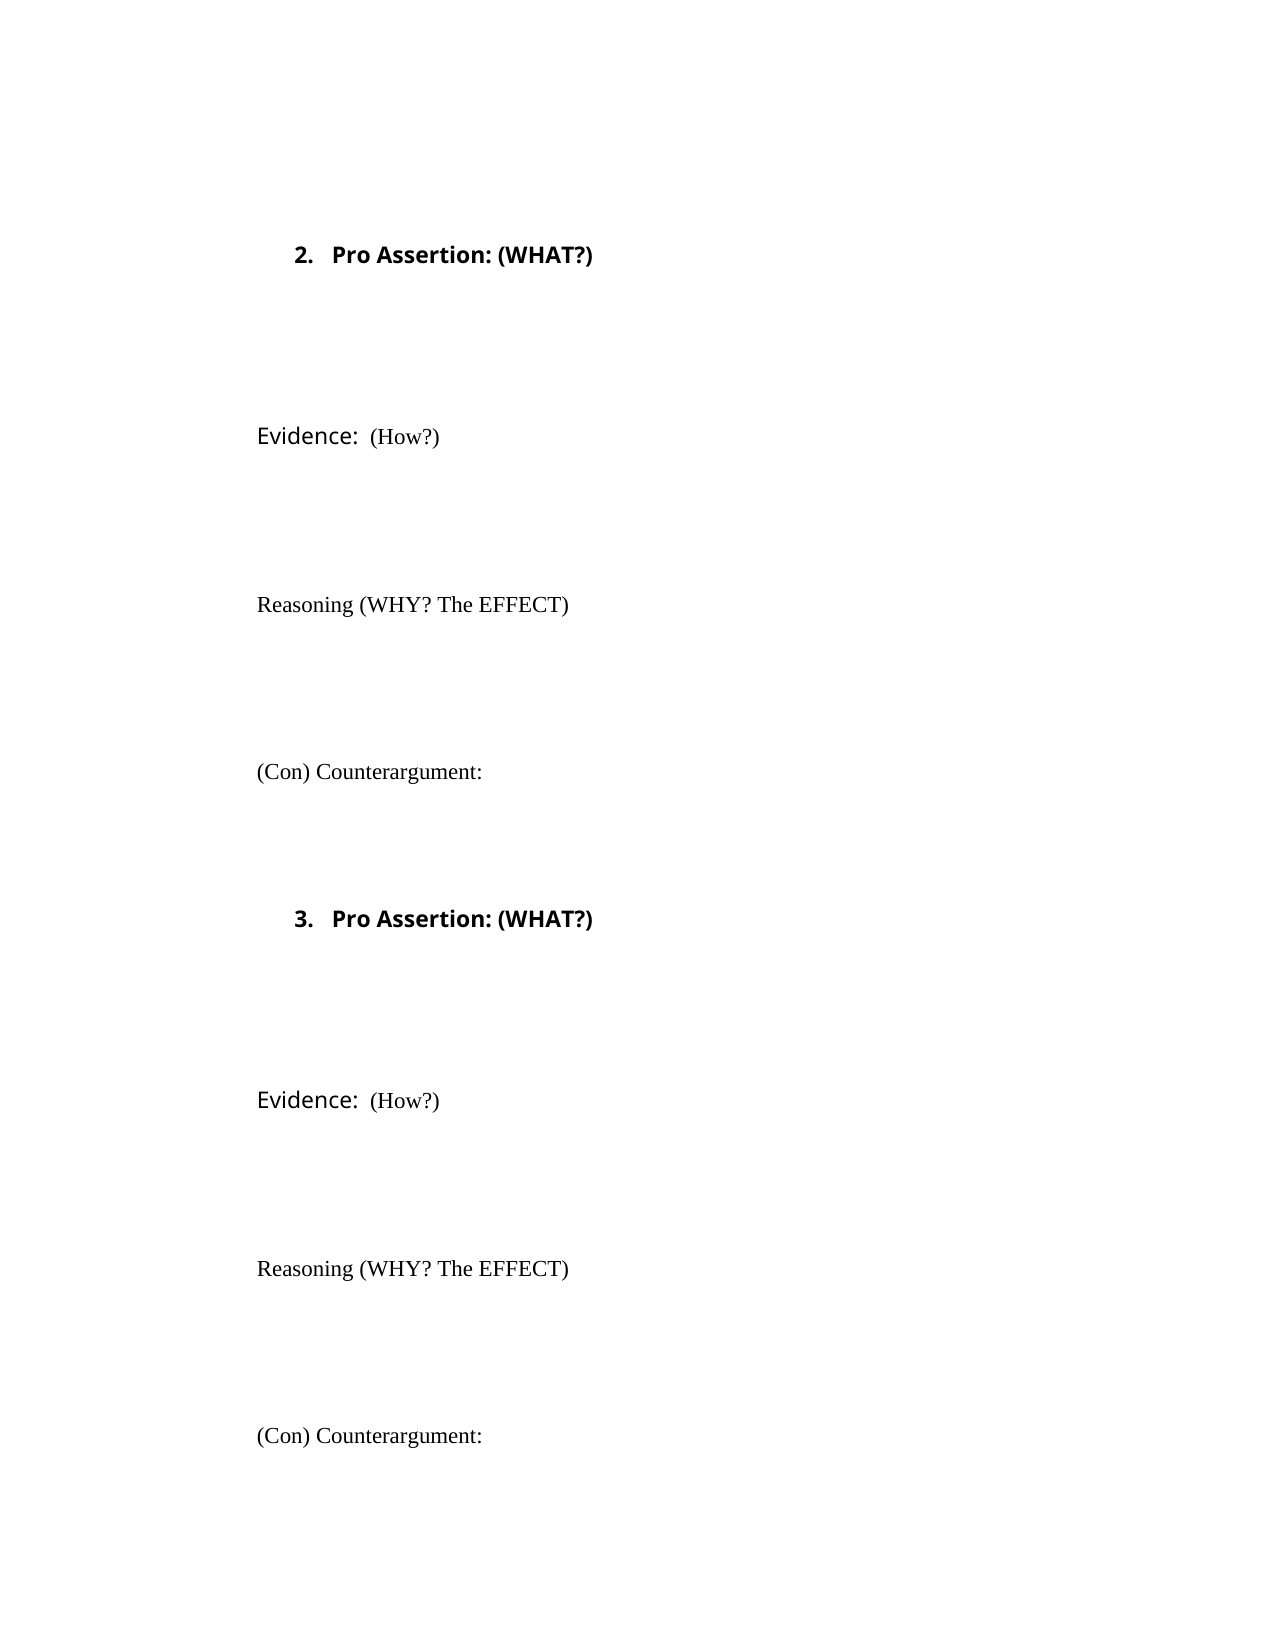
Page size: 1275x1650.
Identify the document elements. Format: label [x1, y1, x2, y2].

table_cell [255, 150, 1020, 1450]
